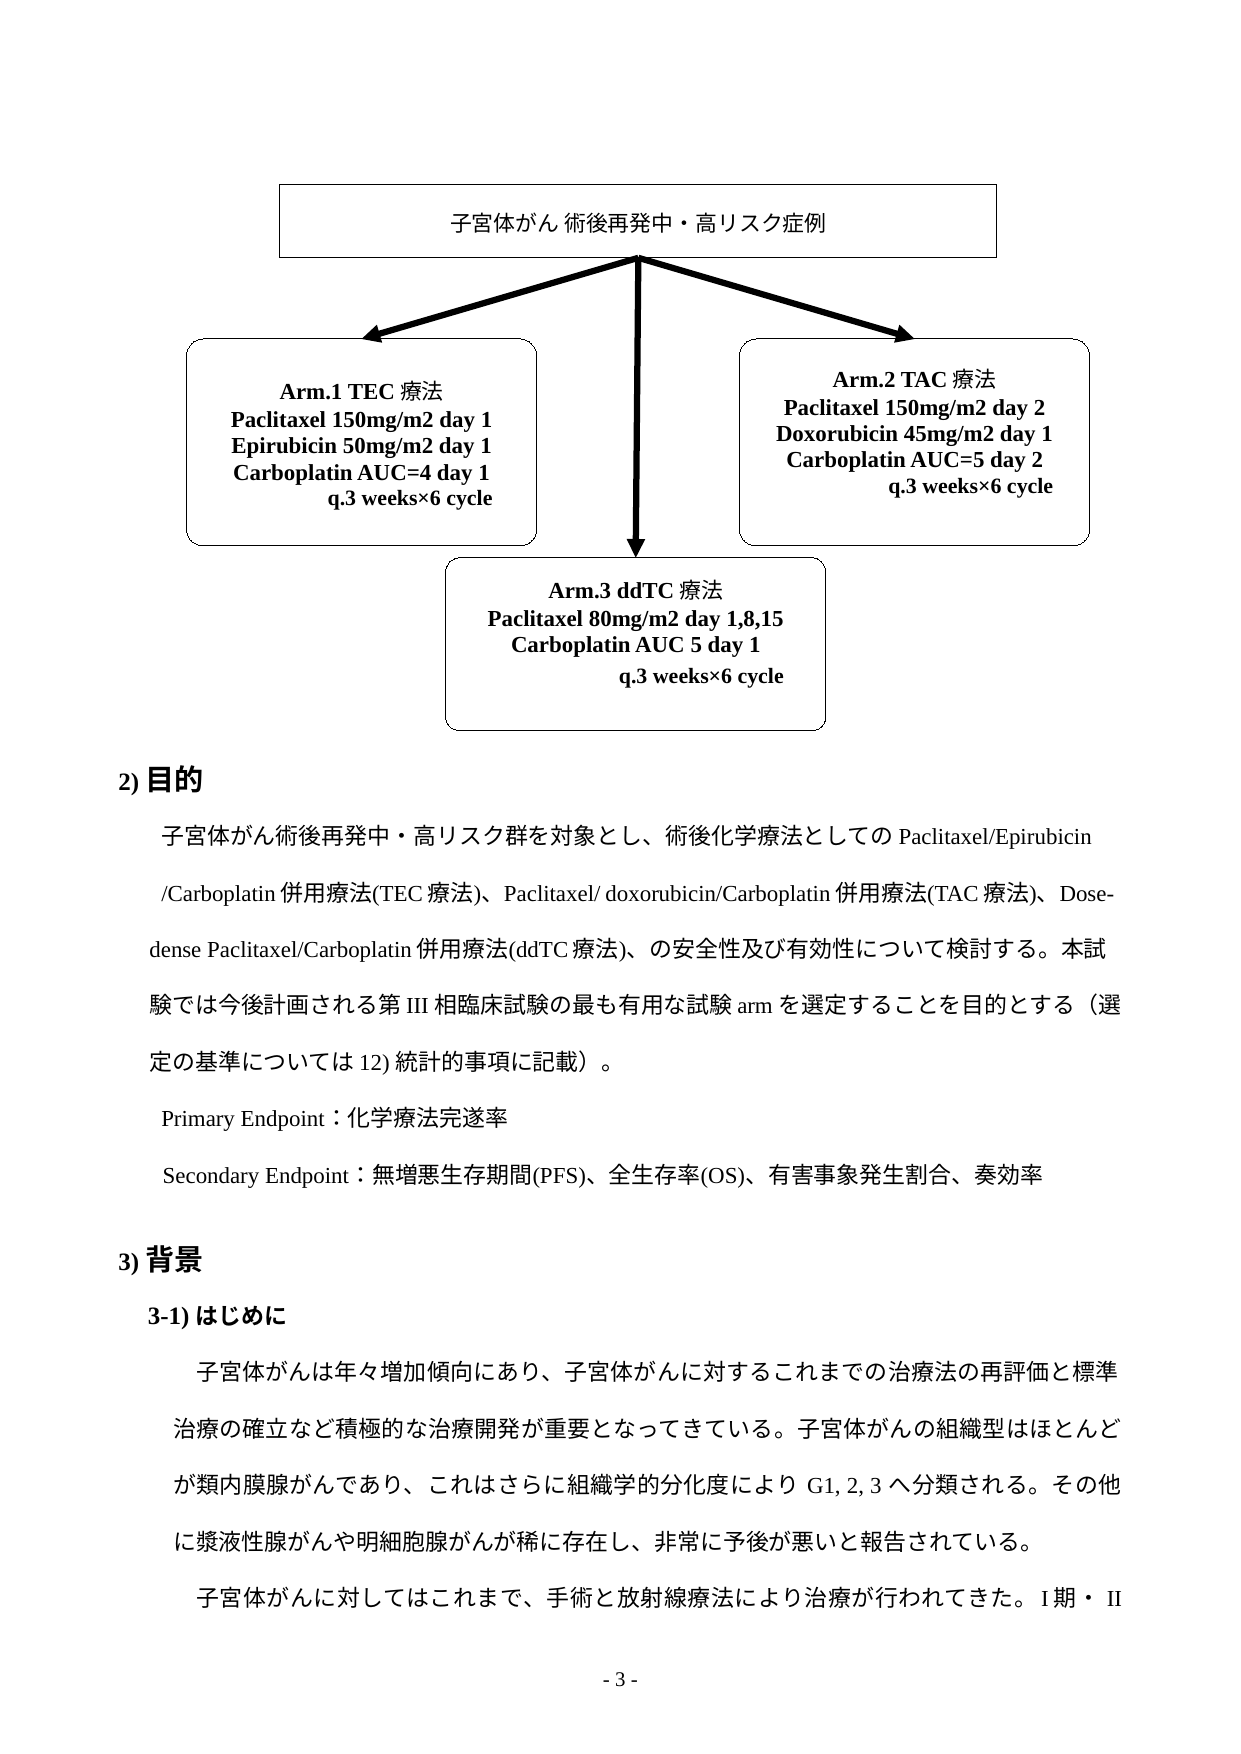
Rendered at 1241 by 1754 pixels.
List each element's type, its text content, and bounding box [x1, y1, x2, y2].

text Secondary Endpoint：無増悪生存期間(PFS)、全生存率(OS)、有害事象発生割合、奏効率 [118, 1145, 1122, 1202]
text /Carboplatin併用療法(TEC療法)、Paclitaxel/ doxorubicin/Carboplatin併用療法(TAC療法)、Dose-dense Paclitaxel/Carboplatin併用療法(ddTC療法)、の安全性及び有効性について検討する。本試験では今後計画される第III 相臨床試験の最も有用な試験arm を選定することを目的とする（選定の基準については12) 統計的事項に記載）。 [149, 863, 1122, 1089]
list 背景 [118, 1230, 1122, 1286]
list 目的 [118, 750, 1122, 806]
text 子宮体がん術後再発中・高リスク群を対象とし、術後化学療法としてのPaclitaxel/Epirubicin [149, 806, 1122, 863]
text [173, 1568, 1122, 1625]
text 子宮体がんは年々増加傾向にあり、子宮体がんに対するこれまでの治療法の再評価と標準治療の確立など積極的な治療開発が重要となってきている。子宮体がんの組織型はほとんどが類内膜腺がんであり、これはさらに組織学的分化度によりG1, 2, 3 へ分類される。その他に漿液性腺がんや明細胞腺がんが稀に存在し、非常に予後が悪いと報告されている。 [173, 1343, 1122, 1568]
list はじめに [148, 1286, 1122, 1343]
text Primary Endpoint：化学療法完遂率 [149, 1089, 1122, 1145]
